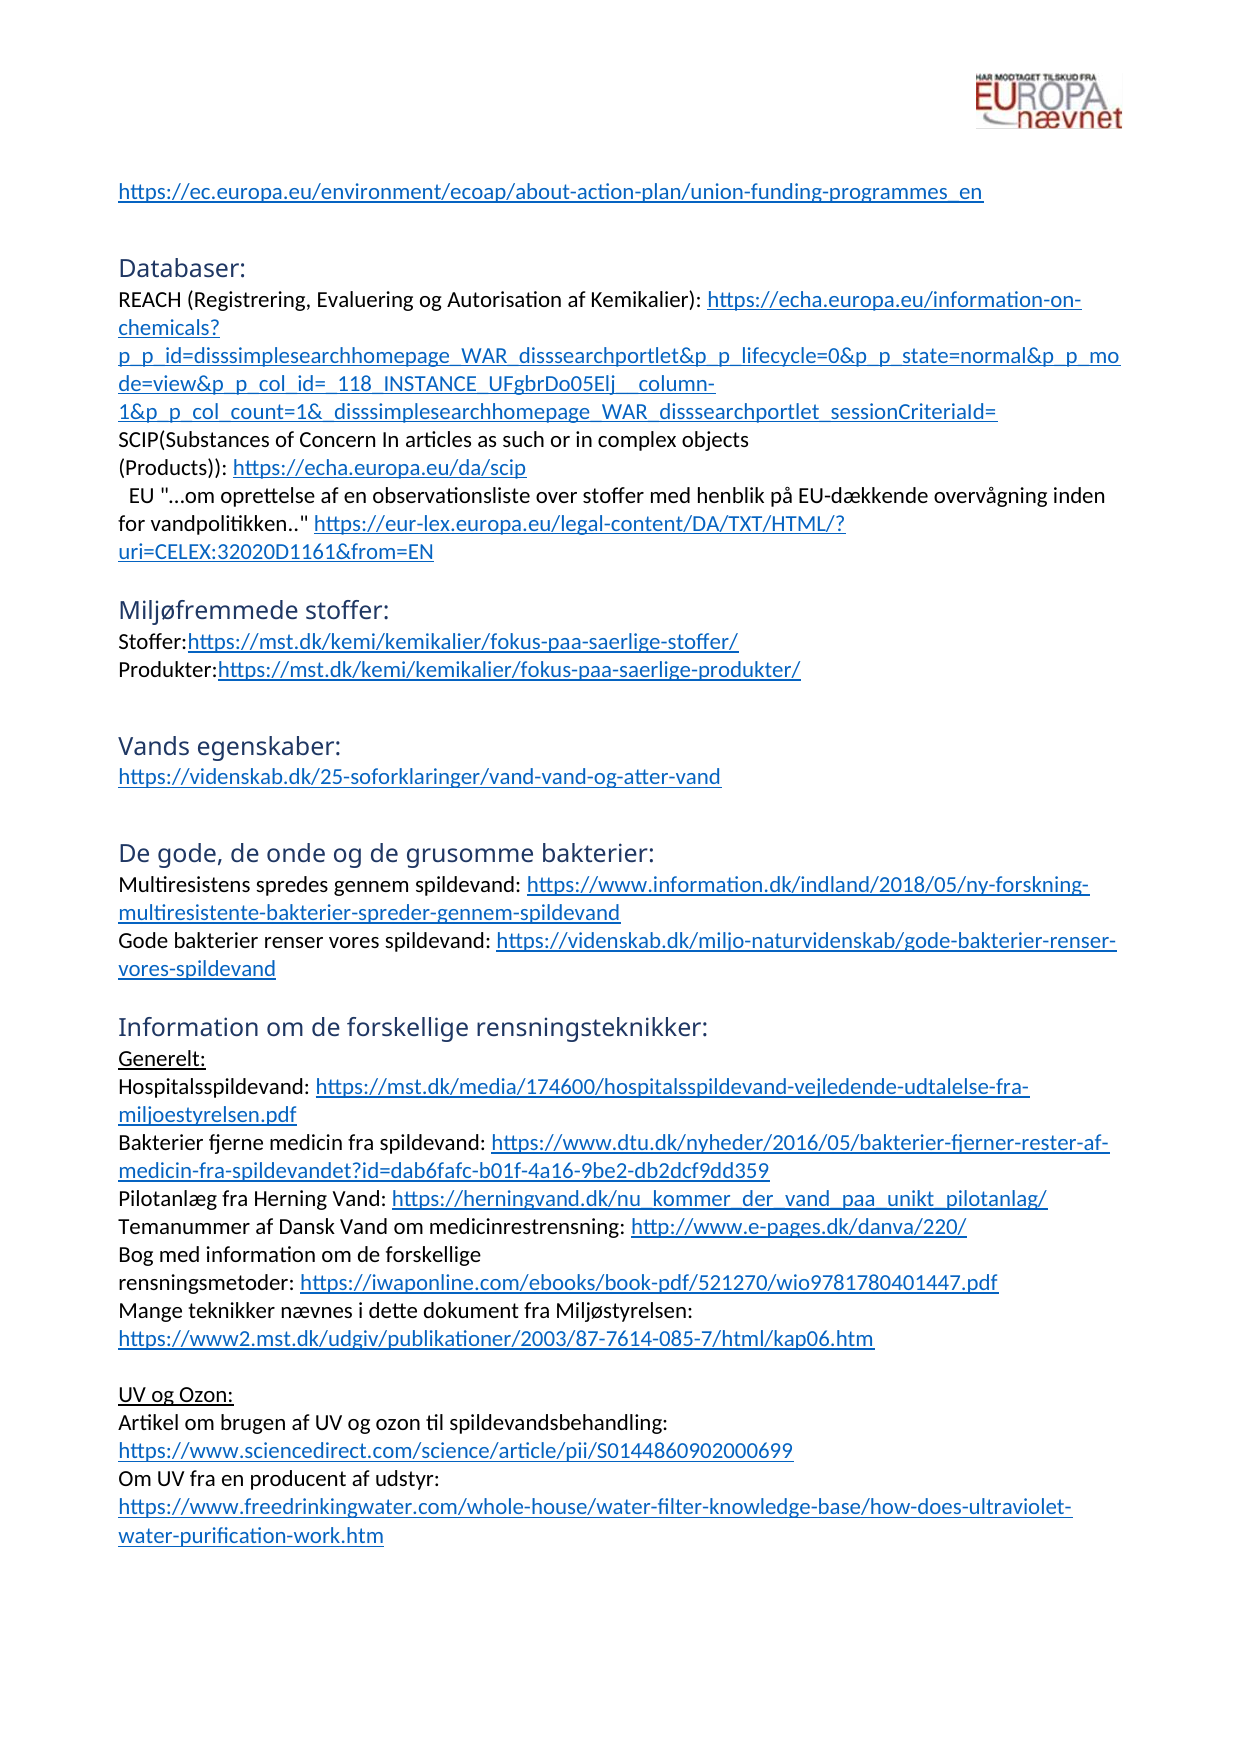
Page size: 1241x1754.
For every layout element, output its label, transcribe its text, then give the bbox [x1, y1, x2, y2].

text https://www.sciencedirect.com/science/article/pii/S0144860902000699 [118, 1436, 1122, 1464]
text Artikel om brugen af UV og ozon til spildevandsbehandling: [118, 1408, 1122, 1436]
text https://ec.europa.eu/environment/ecoap/about-action-plan/union-funding-programmes_en [118, 177, 1122, 205]
text Vands egenskaber: [118, 728, 1122, 762]
text Temanummer af Dansk Vand om medicinrestrensning: http://www.e-pages.dk/danva/220/ [118, 1212, 1122, 1240]
text Gode bakterier renser vores spildevand: https://videnskab.dk/miljo-naturvidenskab/gode-bakterier-renser-vores-spildevand [118, 926, 1122, 982]
text Generelt: [118, 1044, 1122, 1072]
text Om UV fra en producent af udstyr: [118, 1464, 1122, 1492]
text Mange teknikker nævnes i dette dokument fra Miljøstyrelsen: [118, 1296, 1122, 1324]
text Miljøfremmede stoffer: [118, 593, 1122, 627]
text Pilotanlæg fra Herning Vand: https://herningvand.dk/nu_kommer_der_vand_paa_unikt_pilotanlag/ [118, 1184, 1122, 1212]
text Information om de forskellige rensningsteknikker: [118, 1010, 1122, 1044]
picture [976, 73, 1123, 129]
text https://www.freedrinkingwater.com/whole-house/water-filter-knowledge-base/how-does-ultraviolet-water-purification-work.htm [118, 1492, 1122, 1549]
text Databaser: [118, 251, 1122, 285]
text Produkter:https://mst.dk/kemi/kemikalier/fokus-paa-saerlige-produkter/ [118, 655, 1122, 683]
text Bog med information om de forskellige rensningsmetoder: https://iwaponline.com/ebooks/book-pdf/521270/wio9781780401447.pdf [118, 1240, 1122, 1296]
text https://www2.mst.dk/udgiv/publikationer/2003/87-7614-085-7/html/kap06.htm [118, 1324, 1122, 1352]
text https://videnskab.dk/25-soforklaringer/vand-vand-og-atter-vand [118, 762, 1122, 791]
text UV og Ozon: [118, 1380, 1122, 1408]
text SCIP(Substances of Concern In articles as such or in complex objects (Products)): https://echa.europa.eu/da/scip [118, 425, 1122, 481]
text REACH (Registrering, Evaluering og Autorisation af Kemikalier): https://echa.europa.eu/information-on-chemicals?p_p_id=disssimplesearchhomepage_WAR_disssearchportlet&p_p_lifecycle=0&p_p_state=normal&p_p_mode=view&p_p_col_id=_118_INSTANCE_UFgbrDo05Elj__column-1&p_p_col_count=1&_disssimplesearchhomepage_WAR_disssearchportlet_sessionCriteriaId= [118, 285, 1122, 425]
text Multiresistens spredes gennem spildevand: https://www.information.dk/indland/2018/05/ny-forskning-multiresistente-bakterier-spreder-gennem-spildevand [118, 870, 1122, 926]
text EU "…om oprettelse af en observationsliste over stoffer med henblik på EU-dækkende overvågning inden for vandpolitikken.." https://eur-lex.europa.eu/legal-content/DA/TXT/HTML/?uri=CELEX:32020D1161&from=EN [118, 481, 1122, 565]
text De gode, de onde og de grusomme bakterier: [118, 836, 1122, 870]
text Stoffer:https://mst.dk/kemi/kemikalier/fokus-paa-saerlige-stoffer/ [118, 627, 1122, 655]
text Hospitalsspildevand: https://mst.dk/media/174600/hospitalsspildevand-vejledende-udtalelse-fra-miljoestyrelsen.pdf [118, 1072, 1122, 1128]
text Bakterier fjerne medicin fra spildevand: https://www.dtu.dk/nyheder/2016/05/bakterier-fjerner-rester-af-medicin-fra-spildevandet?id=dab6fafc-b01f-4a16-9be2-db2dcf9dd359 [118, 1128, 1122, 1184]
